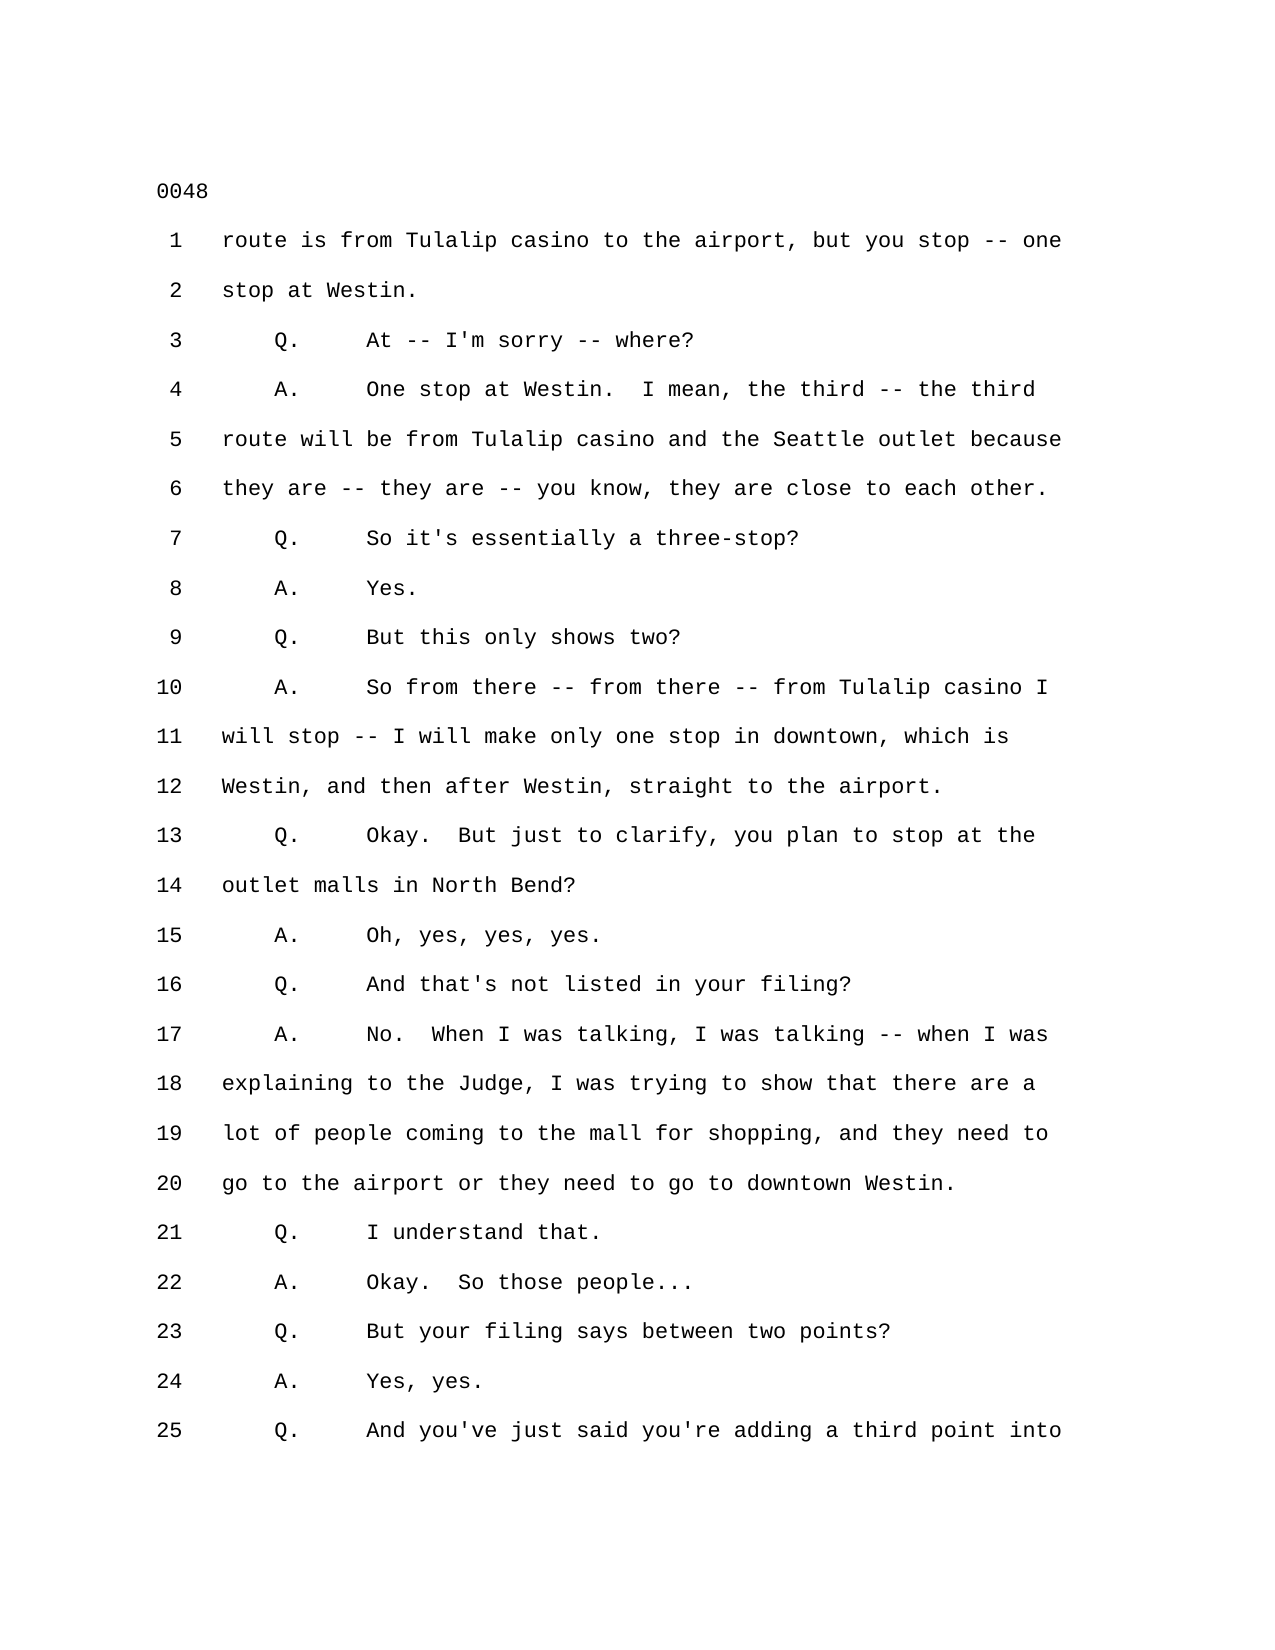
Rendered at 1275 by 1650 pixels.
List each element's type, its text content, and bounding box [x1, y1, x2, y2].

text 15 A. Oh, yes, yes, yes. [156, 924, 1119, 948]
text 10 A. So from there -- from there -- from Tulalip casino I [156, 676, 1119, 701]
text 7 Q. So it's essentially a three-stop? [156, 527, 1119, 552]
text 16 Q. And that's not listed in your filing? [156, 973, 1119, 998]
text 4 A. One stop at Westin. I mean, the third -- the third [156, 378, 1119, 403]
text 25 Q. And you've just said you're adding a third point into [156, 1419, 1119, 1444]
text 18 explaining to the Judge, I was trying to show that there are a [156, 1072, 1119, 1097]
text 3 Q. At -- I'm sorry -- where? [156, 329, 1119, 353]
text 5 route will be from Tulalip casino and the Seattle outlet because [156, 428, 1119, 453]
text 1 route is from Tulalip casino to the airport, but you stop -- one [156, 229, 1119, 254]
text 17 A. No. When I was talking, I was talking -- when I was [156, 1023, 1119, 1048]
text 11 will stop -- I will make only one stop in downtown, which is [156, 725, 1119, 750]
text 13 Q. Okay. But just to clarify, you plan to stop at the [156, 824, 1119, 849]
text 19 lot of people coming to the mall for shopping, and they need to [156, 1122, 1119, 1147]
text 23 Q. But your filing says between two points? [156, 1320, 1119, 1345]
text 6 they are -- they are -- you know, they are close to each other. [156, 477, 1119, 502]
text 21 Q. I understand that. [156, 1221, 1119, 1246]
text 22 A. Okay. So those people... [156, 1271, 1119, 1296]
text 2 stop at Westin. [156, 279, 1119, 304]
text 8 A. Yes. [156, 577, 1119, 601]
text 20 go to the airport or they need to go to downtown Westin. [156, 1172, 1119, 1196]
text 12 Westin, and then after Westin, straight to the airport. [156, 775, 1119, 800]
text 24 A. Yes, yes. [156, 1370, 1119, 1395]
text 14 outlet malls in North Bend? [156, 874, 1119, 899]
text 9 Q. But this only shows two? [156, 626, 1119, 651]
text 0048 [156, 180, 1119, 205]
